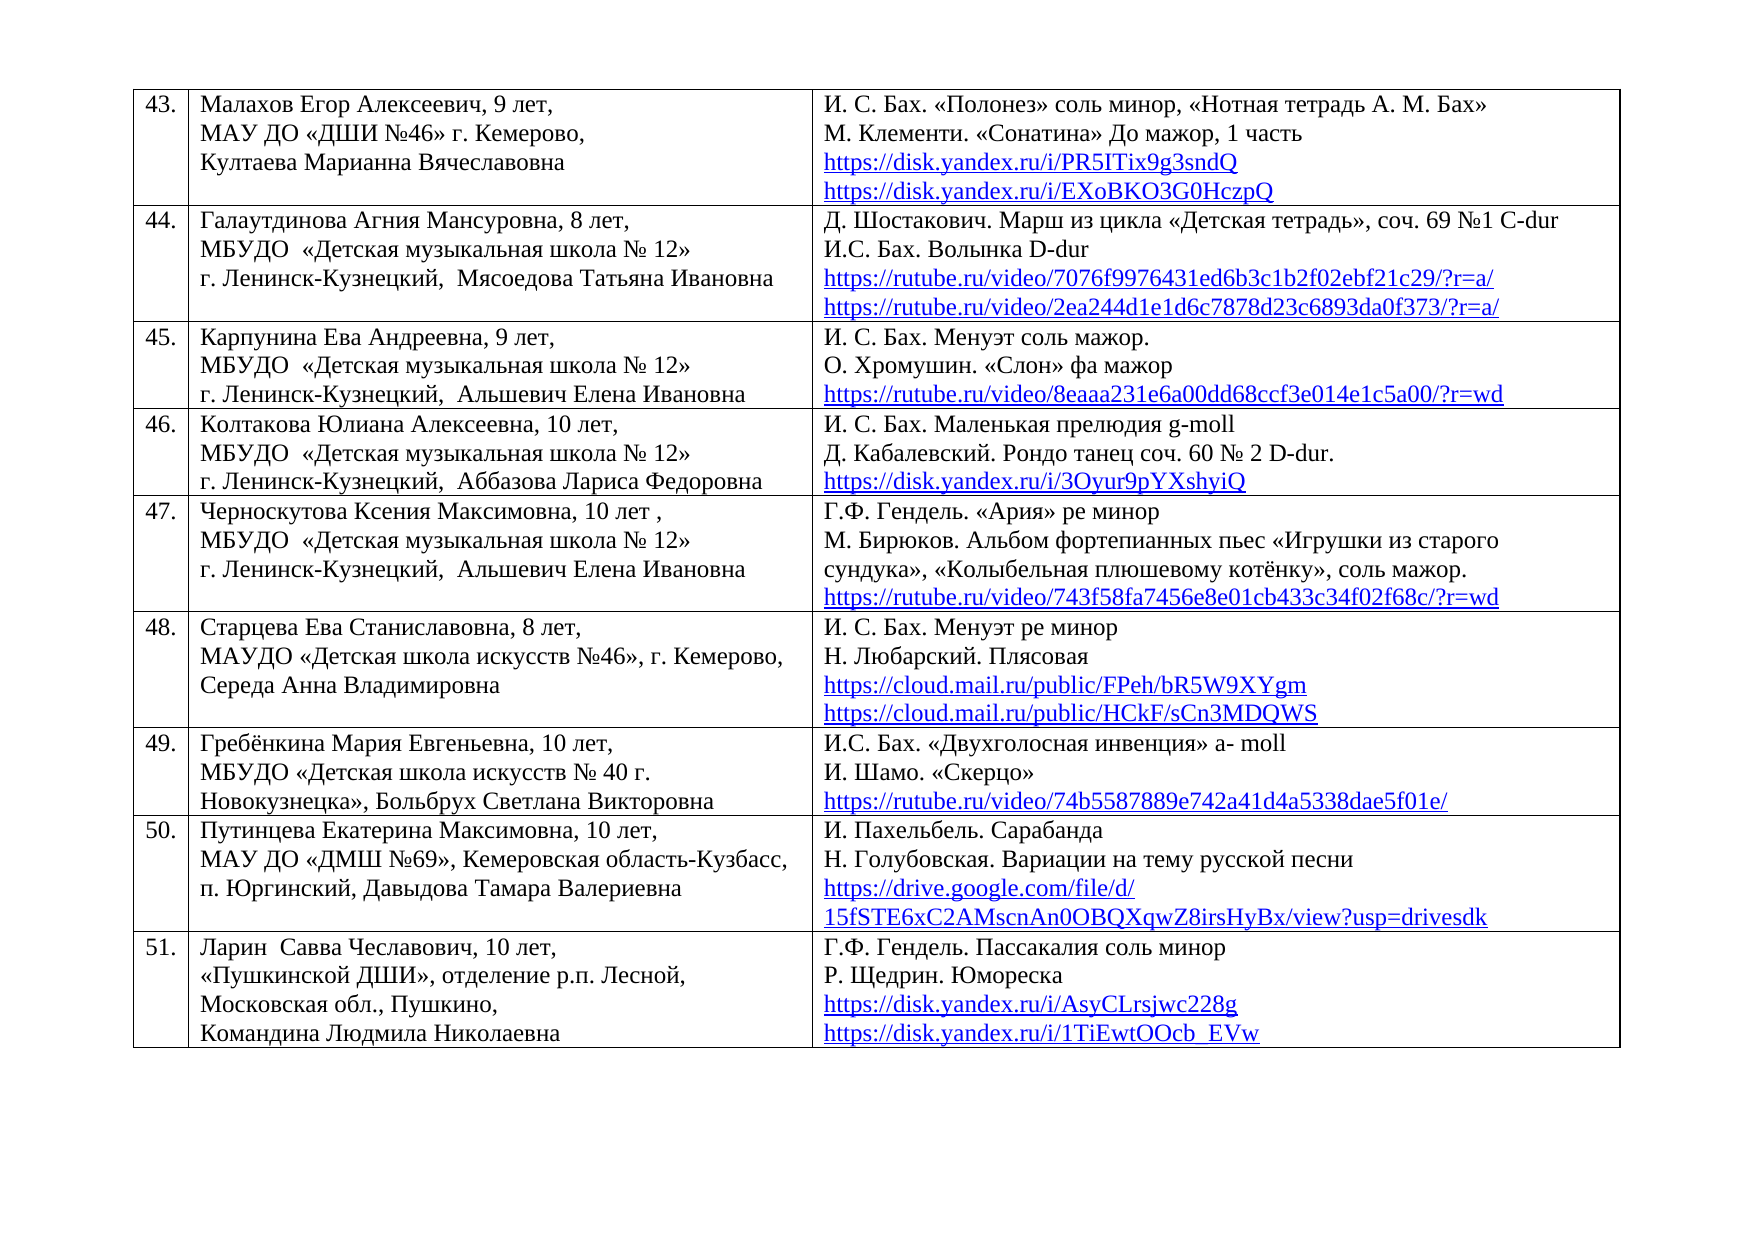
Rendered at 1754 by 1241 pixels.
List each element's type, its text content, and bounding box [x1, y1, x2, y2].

table_cell Г.Ф. Гендель. «Ария» ре минор М. Бирюков. Альбом фортепианных пьес «Игрушки из старого сундука», «Колыбельная плюшевому котёнку», соль мажор. https://rutube.ru/video/743f58fa7456e8e01cb433c34f02f68c/?r=wd [813, 496, 1619, 611]
table_cell 50. [134, 816, 188, 931]
table_cell Малахов Егор Алексеевич, 9 лет, МАУ ДО «ДШИ №46» г. Кемерово, Култаева Марианна Вячеславовна [189, 90, 812, 204]
table_cell Д. Шостакович. Марш из цикла «Детская тетрадь», соч. 69 №1 C-dur И.С. Бах. Волынка D-dur https://rutube.ru/video/7076f9976431ed6b3c1b2f02ebf21c29/?r=a/ https://rutube.ru/video/2ea244d1e1d6c7878d23c6893da0f373/?r=a/ [813, 206, 1619, 321]
table_cell Галаутдинова Агния Мансуровна, 8 лет, МБУДО «Детская музыкальная школа № 12» г. Ленинск-Кузнецкий, Мясоедова Татьяна Ивановна [189, 206, 812, 321]
table_cell Г.Ф. Гендель. Пассакалия соль минор Р. Щедрин. Юмореска https://disk.yandex.ru/i/AsyCLrsjwc228g https://disk.yandex.ru/i/1TiEwtOOcb_EVw [813, 932, 1619, 1047]
table_cell Черноскутова Ксения Максимовна, 10 лет , МБУДО «Детская музыкальная школа № 12» г. Ленинск-Кузнецкий, Альшевич Елена Ивановна [189, 496, 812, 611]
table_cell 45. [134, 322, 188, 408]
table_cell И. Пахельбель. Сарабанда Н. Голубовская. Вариации на тему русской песни https://drive.google.com/file/d/15fSTE6xC2AMscnAn0OBQXqwZ8irsHyBx/view?usp=drivesdk [813, 816, 1619, 931]
table_cell Путинцева Екатерина Максимовна, 10 лет, МАУ ДО «ДМШ №69», Кемеровская область-Кузбасс, п. Юргинский, Давыдова Тамара Валериевна [189, 816, 812, 931]
table_cell 43. [134, 90, 188, 204]
table_cell Ларин Савва Чеславович, 10 лет, «Пушкинской ДШИ», отделение р.п. Лесной, Московская обл., Пушкино, Командина Людмила Николаевна [189, 932, 812, 1047]
table_cell И.С. Бах. «Двухголосная инвенция» a- moll И. Шамо. «Скерцо» https://rutube.ru/video/74b5587889e742a41d4a5338dae5f01e/ [813, 728, 1619, 814]
table_cell 46. [134, 409, 188, 495]
table_cell Старцева Ева Станиславовна, 8 лет, МАУДО «Детская школа искусств №46», г. Кемерово, Середа Анна Владимировна [189, 612, 812, 727]
table_cell 51. [134, 932, 188, 1047]
table_cell Колтакова Юлиана Алексеевна, 10 лет, МБУДО «Детская музыкальная школа № 12» г. Ленинск-Кузнецкий, Аббазова Лариса Федоровна [189, 409, 812, 495]
table_cell И. С. Бах. Маленькая прелюдия g-moll Д. Кабалевский. Рондо танец соч. 60 № 2 D-dur. https://disk.yandex.ru/i/3Oyur9pYXshyiQ [813, 409, 1619, 495]
table_cell 48. [134, 612, 188, 727]
table_cell 49. [134, 728, 188, 814]
table_cell 47. [134, 496, 188, 611]
table_cell 44. [134, 206, 188, 321]
table_cell И. С. Бах. Менуэт соль мажор. О. Хромушин. «Слон» фа мажор https://rutube.ru/video/8eaaa231e6a00dd68ccf3e014e1c5a00/?r=wd [813, 322, 1619, 408]
table_cell И. С. Бах. «Полонез» соль минор, «Нотная тетрадь А. М. Бах» М. Клементи. «Сонатина» До мажор, 1 часть https://disk.yandex.ru/i/PR5ITix9g3sndQ https://disk.yandex.ru/i/EXoBKO3G0HczpQ [813, 90, 1619, 204]
table_cell Карпунина Ева Андреевна, 9 лет, МБУДО «Детская музыкальная школа № 12» г. Ленинск-Кузнецкий, Альшевич Елена Ивановна [189, 322, 812, 408]
table_cell И. С. Бах. Менуэт ре минор Н. Любарский. Плясовая https://cloud.mail.ru/public/FPeh/bR5W9XYgm https://cloud.mail.ru/public/HCkF/sCn3MDQWS [813, 612, 1619, 727]
table_cell Гребёнкина Мария Евгеньевна, 10 лет, МБУДО «Детская школа искусств № 40 г. Новокузнецка», Больбрух Светлана Викторовна [189, 728, 812, 814]
